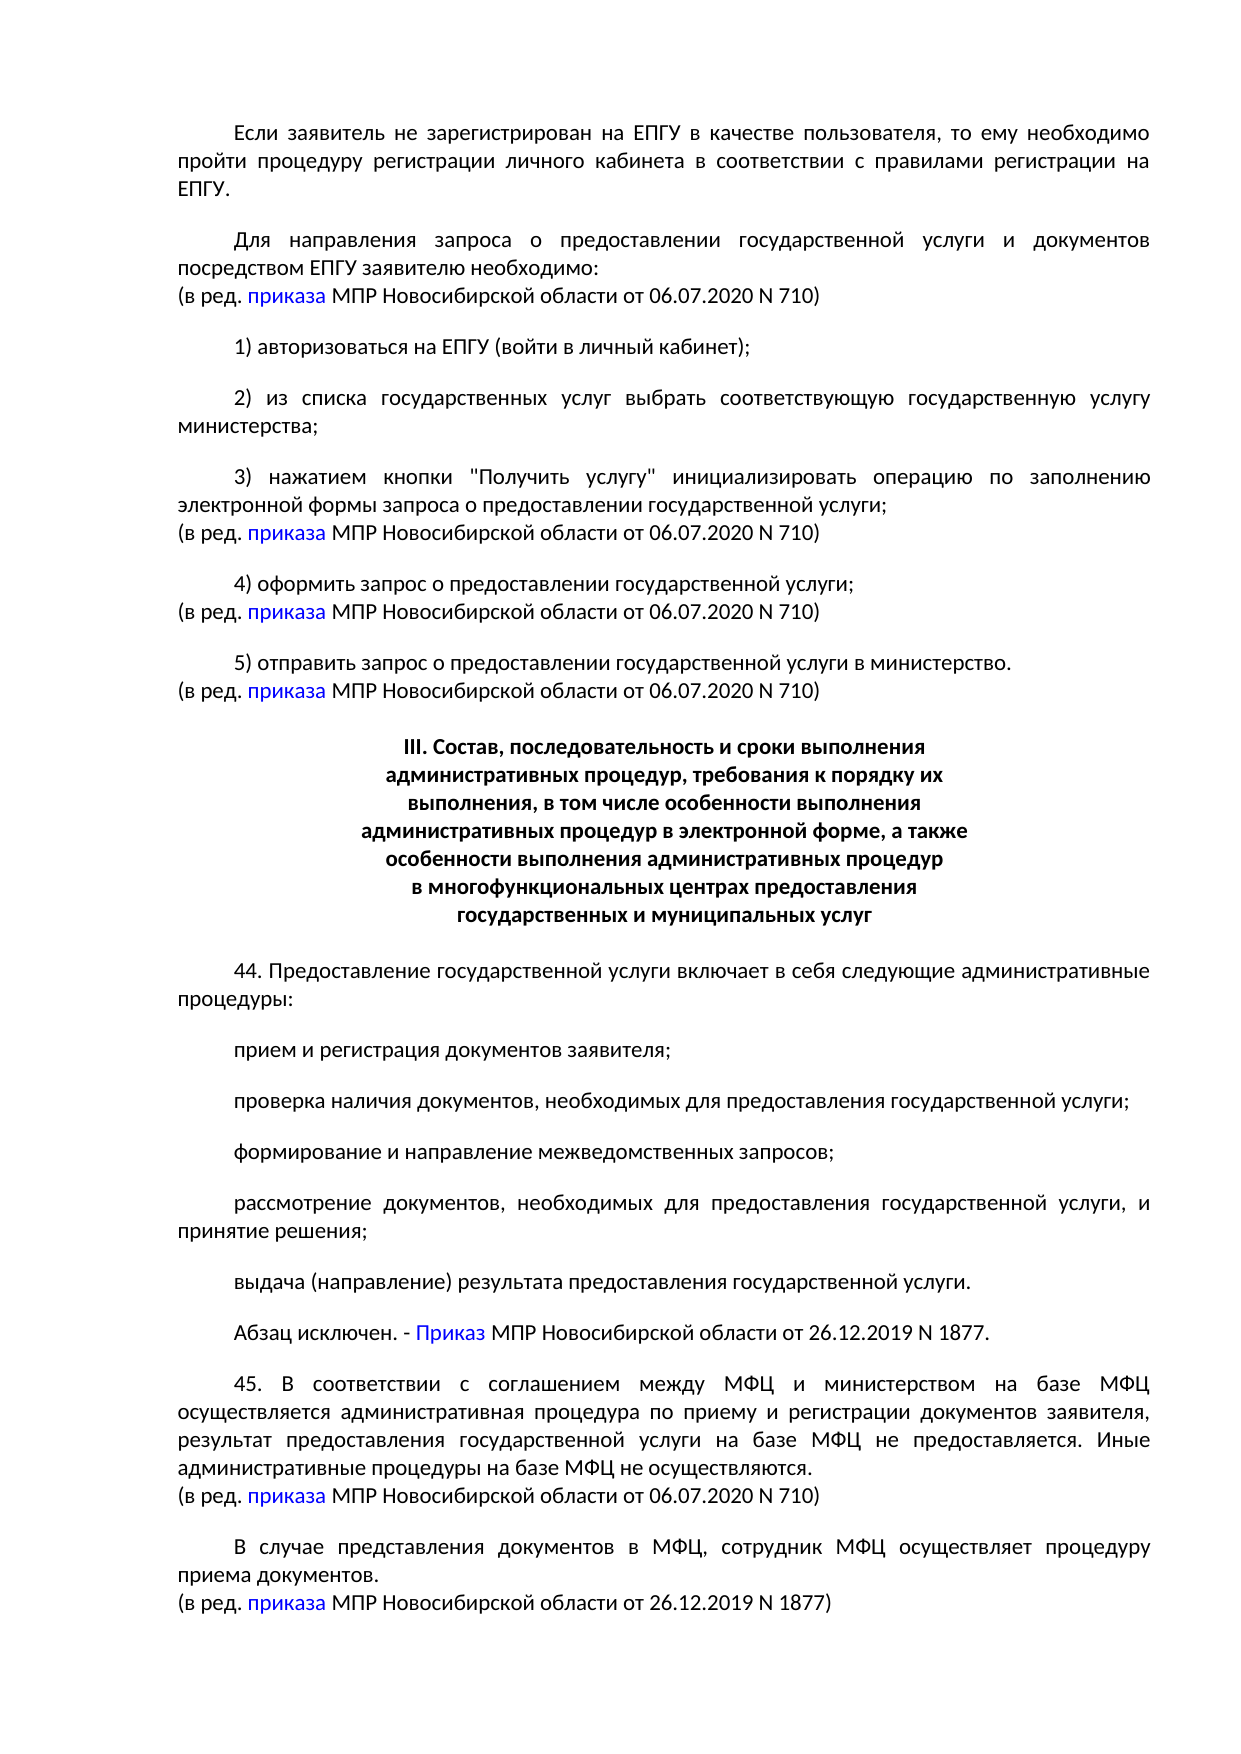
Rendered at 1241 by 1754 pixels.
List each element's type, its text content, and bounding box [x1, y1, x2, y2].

text 1) авторизоваться на ЕПГУ (войти в личный кабинет); [177, 332, 1152, 360]
text Если заявитель не зарегистрирован на ЕПГУ в качестве пользователя, то ему необходимо пройти процедуру регистрации личного кабинета в соответствии с правилами регистрации на ЕПГУ. [177, 118, 1152, 202]
title административных процедур, требования к порядку их [177, 760, 1152, 788]
text 5) отправить запрос о предоставлении государственной услуги в министерство. [177, 648, 1152, 676]
text (в ред. приказа МПР Новосибирской области от 06.07.2020 N 710) [177, 518, 1152, 546]
text 3) нажатием кнопки "Получить услугу" инициализировать операцию по заполнению электронной формы запроса о предоставлении государственной услуги; [177, 462, 1152, 518]
text 2) из списка государственных услуг выбрать соответствующую государственную услугу министерства; [177, 383, 1152, 439]
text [177, 1588, 1152, 1616]
text 45. В соответствии с соглашением между МФЦ и министерством на базе МФЦ осуществляется административная процедура по приему и регистрации документов заявителя, результат предоставления государственной услуги на базе МФЦ не предоставляется. Иные административные процедуры на базе МФЦ не осуществляются. [177, 1369, 1152, 1481]
text Для направления запроса о предоставлении государственной услуги и документов посредством ЕПГУ заявителю необходимо: [177, 225, 1152, 281]
text 44. Предоставление государственной услуги включает в себя следующие административные процедуры: [177, 956, 1152, 1012]
text проверка наличия документов, необходимых для предоставления государственной услуги; [177, 1086, 1152, 1114]
text Абзац исключен. - Приказ МПР Новосибирской области от 26.12.2019 N 1877. [177, 1318, 1152, 1346]
title особенности выполнения административных процедур [177, 844, 1152, 872]
title выполнения, в том числе особенности выполнения [177, 788, 1152, 816]
title III. Состав, последовательность и сроки выполнения [177, 732, 1152, 760]
text формирование и направление межведомственных запросов; [177, 1137, 1152, 1165]
text рассмотрение документов, необходимых для предоставления государственной услуги, и принятие решения; [177, 1188, 1152, 1244]
text прием и регистрация документов заявителя; [177, 1035, 1152, 1063]
text (в ред. приказа МПР Новосибирской области от 06.07.2020 N 710) [177, 1481, 1152, 1509]
text выдача (направление) результата предоставления государственной услуги. [177, 1267, 1152, 1295]
title государственных и муниципальных услуг [177, 900, 1152, 928]
text (в ред. приказа МПР Новосибирской области от 06.07.2020 N 710) [177, 281, 1152, 309]
title административных процедур в электронной форме, а также [177, 816, 1152, 844]
text (в ред. приказа МПР Новосибирской области от 06.07.2020 N 710) [177, 676, 1152, 704]
text 4) оформить запрос о предоставлении государственной услуги; [177, 569, 1152, 597]
text (в ред. приказа МПР Новосибирской области от 06.07.2020 N 710) [177, 597, 1152, 625]
title в многофункциональных центрах предоставления [177, 872, 1152, 900]
text В случае представления документов в МФЦ, сотрудник МФЦ осуществляет процедуру приема документов. [177, 1532, 1152, 1588]
